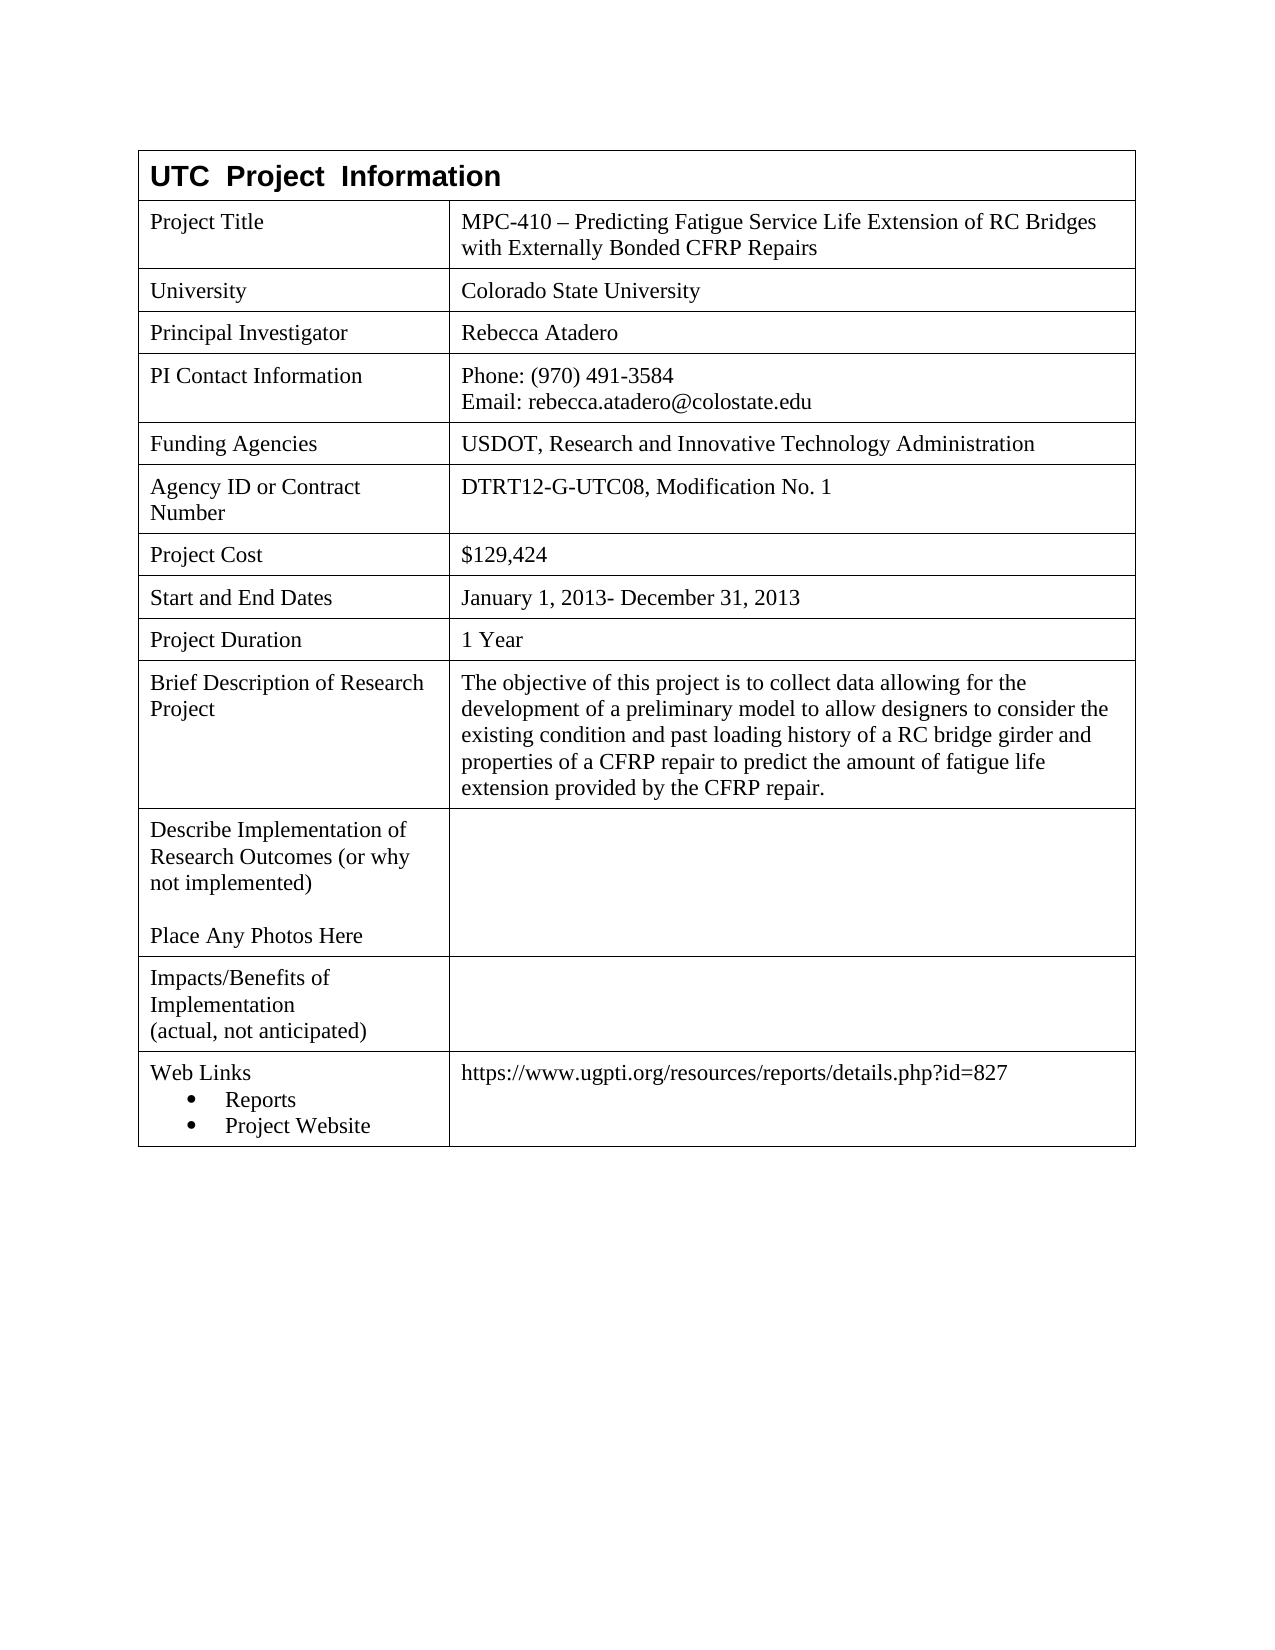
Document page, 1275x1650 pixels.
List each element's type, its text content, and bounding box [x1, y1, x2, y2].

table_cell MPC-410 – Predicting Fatigue Service Life Extension of RC Bridges with Externally Bonded CFRP Repairs [450, 201, 1135, 268]
table_cell DTRT12-G-UTC08, Modification No. 1 [450, 465, 1135, 533]
table_cell [450, 957, 1135, 1051]
table_cell Funding Agencies [139, 423, 449, 464]
table_cell 1 Year [450, 619, 1135, 660]
table_cell Project Duration [139, 619, 449, 660]
table_cell Brief Description of Research Project [139, 661, 449, 808]
table_cell January 1, 2013- December 31, 2013 [450, 576, 1135, 618]
table_cell Project Cost [139, 534, 449, 575]
table_cell Start and End Dates [139, 576, 449, 618]
table_cell $129,424 [450, 534, 1135, 575]
table_cell Describe Implementation of Research Outcomes (or why not implemented) Place Any Photos Here [139, 809, 449, 956]
table_cell USDOT, Research and Innovative Technology Administration [450, 423, 1135, 464]
table_cell The objective of this project is to collect data allowing for the development of a preliminary model to allow designers to consider the existing condition and past loading history of a RC bridge girder and properties of a CFRP repair to predict the amount of fatigue life extension provided by the CFRP repair. [450, 661, 1135, 808]
table_cell Principal Investigator [139, 312, 449, 353]
table_cell Impacts/Benefits of Implementation (actual, not anticipated) [139, 957, 449, 1051]
table_cell https://www.ugpti.org/resources/reports/details.php?id=827 [450, 1052, 1135, 1146]
table_cell [450, 809, 1135, 956]
table_cell PI Contact Information [139, 354, 449, 422]
table_cell University [139, 269, 449, 311]
table_header UTC Project Information [139, 151, 1135, 199]
table_cell Project Title [139, 201, 449, 268]
table_cell Colorado State University [450, 269, 1135, 311]
table_cell Phone: (970) 491-3584 Email: rebecca.atadero@colostate.edu [450, 354, 1135, 422]
table_cell Rebecca Atadero [450, 312, 1135, 353]
table_cell Agency ID or Contract Number [139, 465, 449, 533]
table_cell Web Links Reports Project Website [139, 1052, 449, 1146]
